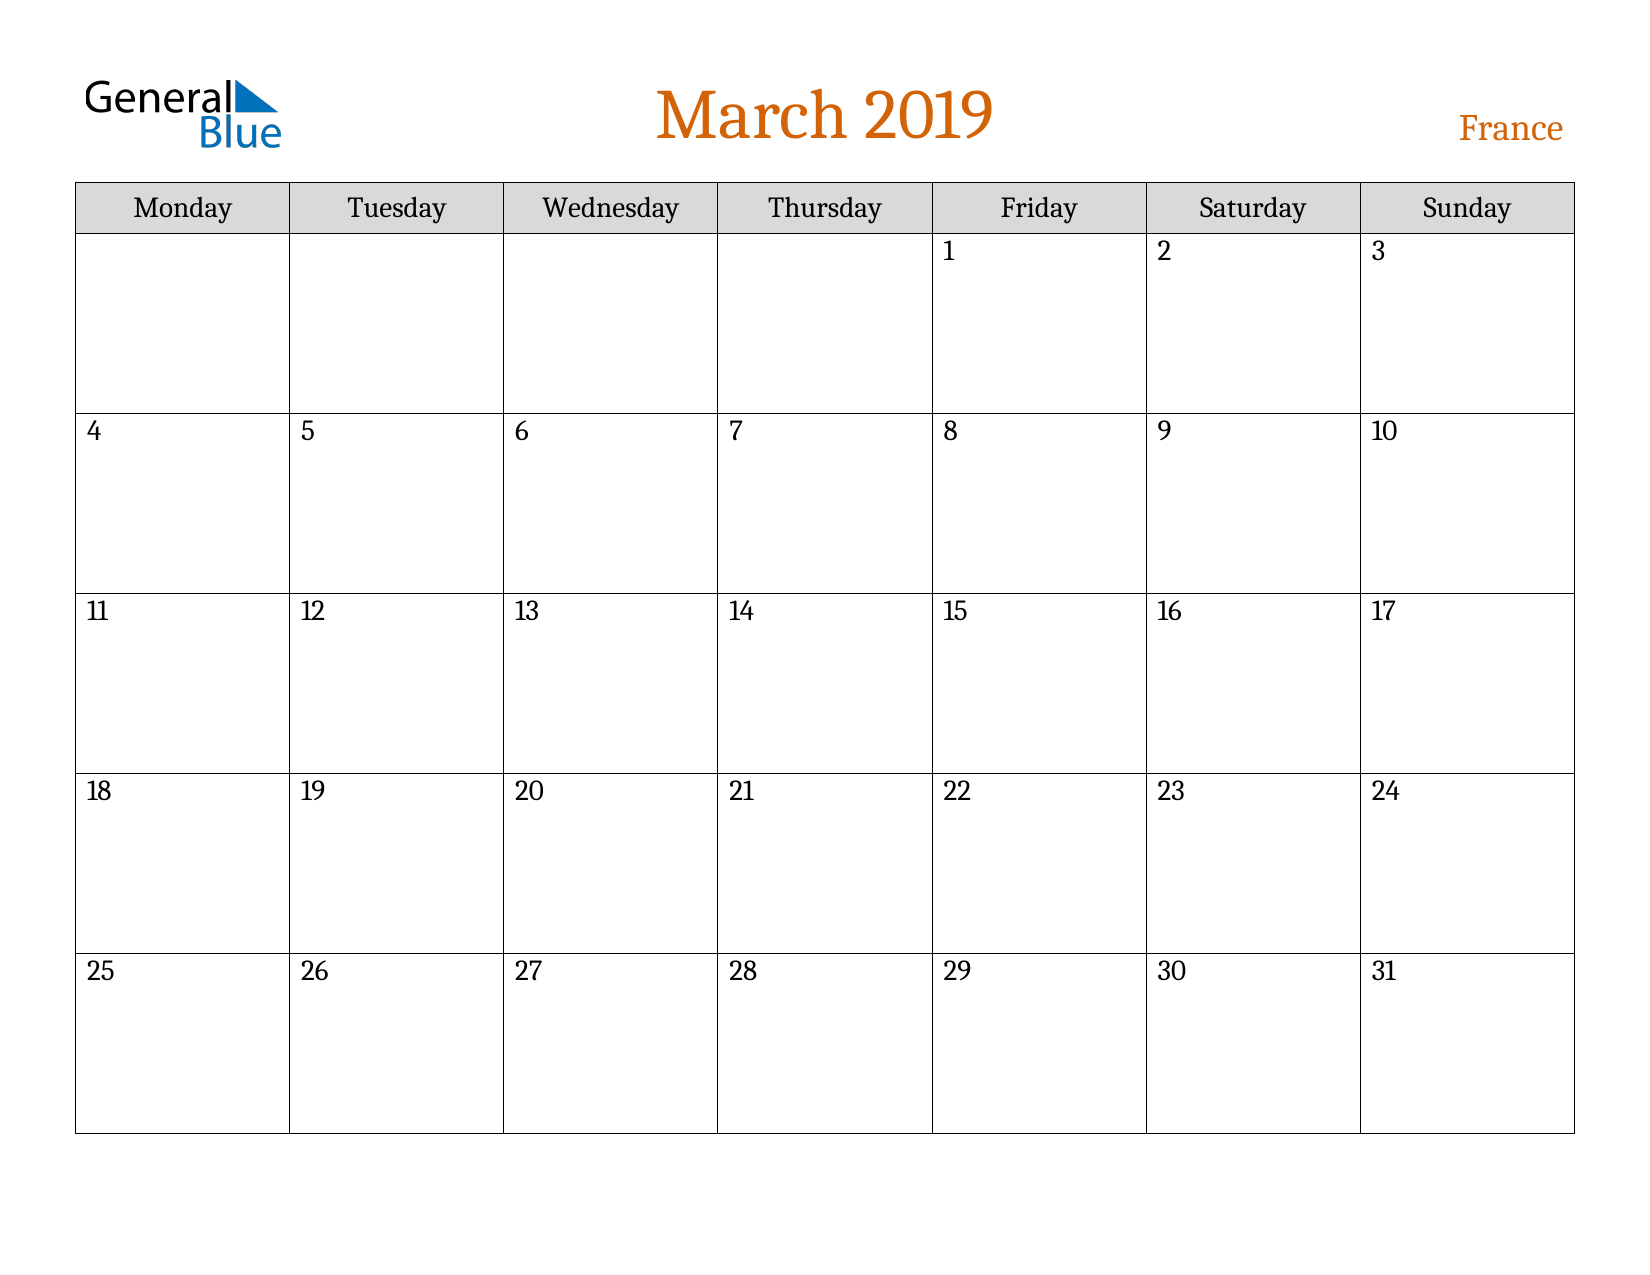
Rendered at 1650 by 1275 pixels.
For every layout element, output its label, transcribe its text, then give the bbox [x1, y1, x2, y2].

table_cell [1361, 270, 1574, 413]
table_header March 2019 [504, 75, 1146, 182]
table_cell [290, 234, 503, 270]
table_cell 12 [290, 594, 503, 630]
table_cell [718, 270, 932, 413]
table_cell [504, 630, 717, 773]
table_header [76, 75, 503, 182]
table_cell 3 [1361, 234, 1574, 270]
table_cell [504, 234, 717, 270]
table_cell 10 [1361, 414, 1574, 450]
table_cell [76, 234, 289, 270]
table_cell 31 [1361, 954, 1574, 990]
table_cell 26 [290, 954, 503, 990]
table_cell [933, 450, 1146, 593]
table_cell [933, 810, 1146, 953]
table_cell 15 [933, 594, 1146, 630]
table_cell [1147, 270, 1360, 413]
table_cell [1361, 450, 1574, 593]
table_cell 13 [504, 594, 717, 630]
table_cell [933, 270, 1146, 413]
table_cell 30 [1147, 954, 1360, 990]
table_cell 8 [933, 414, 1146, 450]
table_cell [1147, 450, 1360, 593]
table_cell 20 [504, 774, 717, 810]
table_cell 9 [1147, 414, 1360, 450]
table_header France [1146, 75, 1574, 182]
table_cell 25 [76, 954, 289, 990]
table_cell 5 [290, 414, 503, 450]
table_cell 11 [76, 594, 289, 630]
table_cell 17 [1361, 594, 1574, 630]
table_cell [504, 270, 717, 413]
table_cell [1147, 630, 1360, 773]
table_cell 21 [718, 774, 932, 810]
table_cell 19 [290, 774, 503, 810]
table_cell 18 [76, 774, 289, 810]
table_cell 1 [933, 234, 1146, 270]
table_cell 24 [1361, 774, 1574, 810]
table_cell [76, 630, 289, 773]
table_cell 4 [76, 414, 289, 450]
table_cell Saturday [1147, 183, 1360, 233]
table_cell [76, 810, 289, 953]
table_cell [504, 450, 717, 593]
table_cell [1147, 990, 1360, 1133]
table_cell Tuesday [290, 183, 503, 233]
table_cell [290, 270, 503, 413]
table_cell [76, 990, 289, 1133]
table_cell [76, 270, 289, 413]
table_cell 27 [504, 954, 717, 990]
table_cell [76, 450, 289, 593]
table_cell [290, 630, 503, 773]
table_cell [933, 630, 1146, 773]
table_cell 6 [504, 414, 717, 450]
table_cell 7 [718, 414, 932, 450]
picture [86, 80, 281, 148]
table_cell [718, 450, 932, 593]
table_cell 2 [1147, 234, 1360, 270]
table_cell [718, 630, 932, 773]
table_cell 29 [933, 954, 1146, 990]
table_cell [290, 990, 503, 1133]
table_cell Thursday [718, 183, 932, 233]
table_cell [290, 810, 503, 953]
table_cell [718, 810, 932, 953]
table_cell [1361, 630, 1574, 773]
table_cell [718, 234, 932, 270]
table_cell Sunday [1361, 183, 1574, 233]
table_cell 28 [718, 954, 932, 990]
table_cell [1361, 810, 1574, 953]
table_cell 22 [933, 774, 1146, 810]
table_cell [933, 990, 1146, 1133]
table_cell [1361, 990, 1574, 1133]
table_cell 23 [1147, 774, 1360, 810]
table_cell Monday [76, 183, 289, 233]
table_cell [718, 990, 932, 1133]
table_cell 14 [718, 594, 932, 630]
table_cell [504, 810, 717, 953]
table_cell Wednesday [504, 183, 717, 233]
table_cell 16 [1147, 594, 1360, 630]
table_cell [504, 990, 717, 1133]
table_cell [1147, 810, 1360, 953]
table_cell Friday [933, 183, 1146, 233]
table_cell [290, 450, 503, 593]
